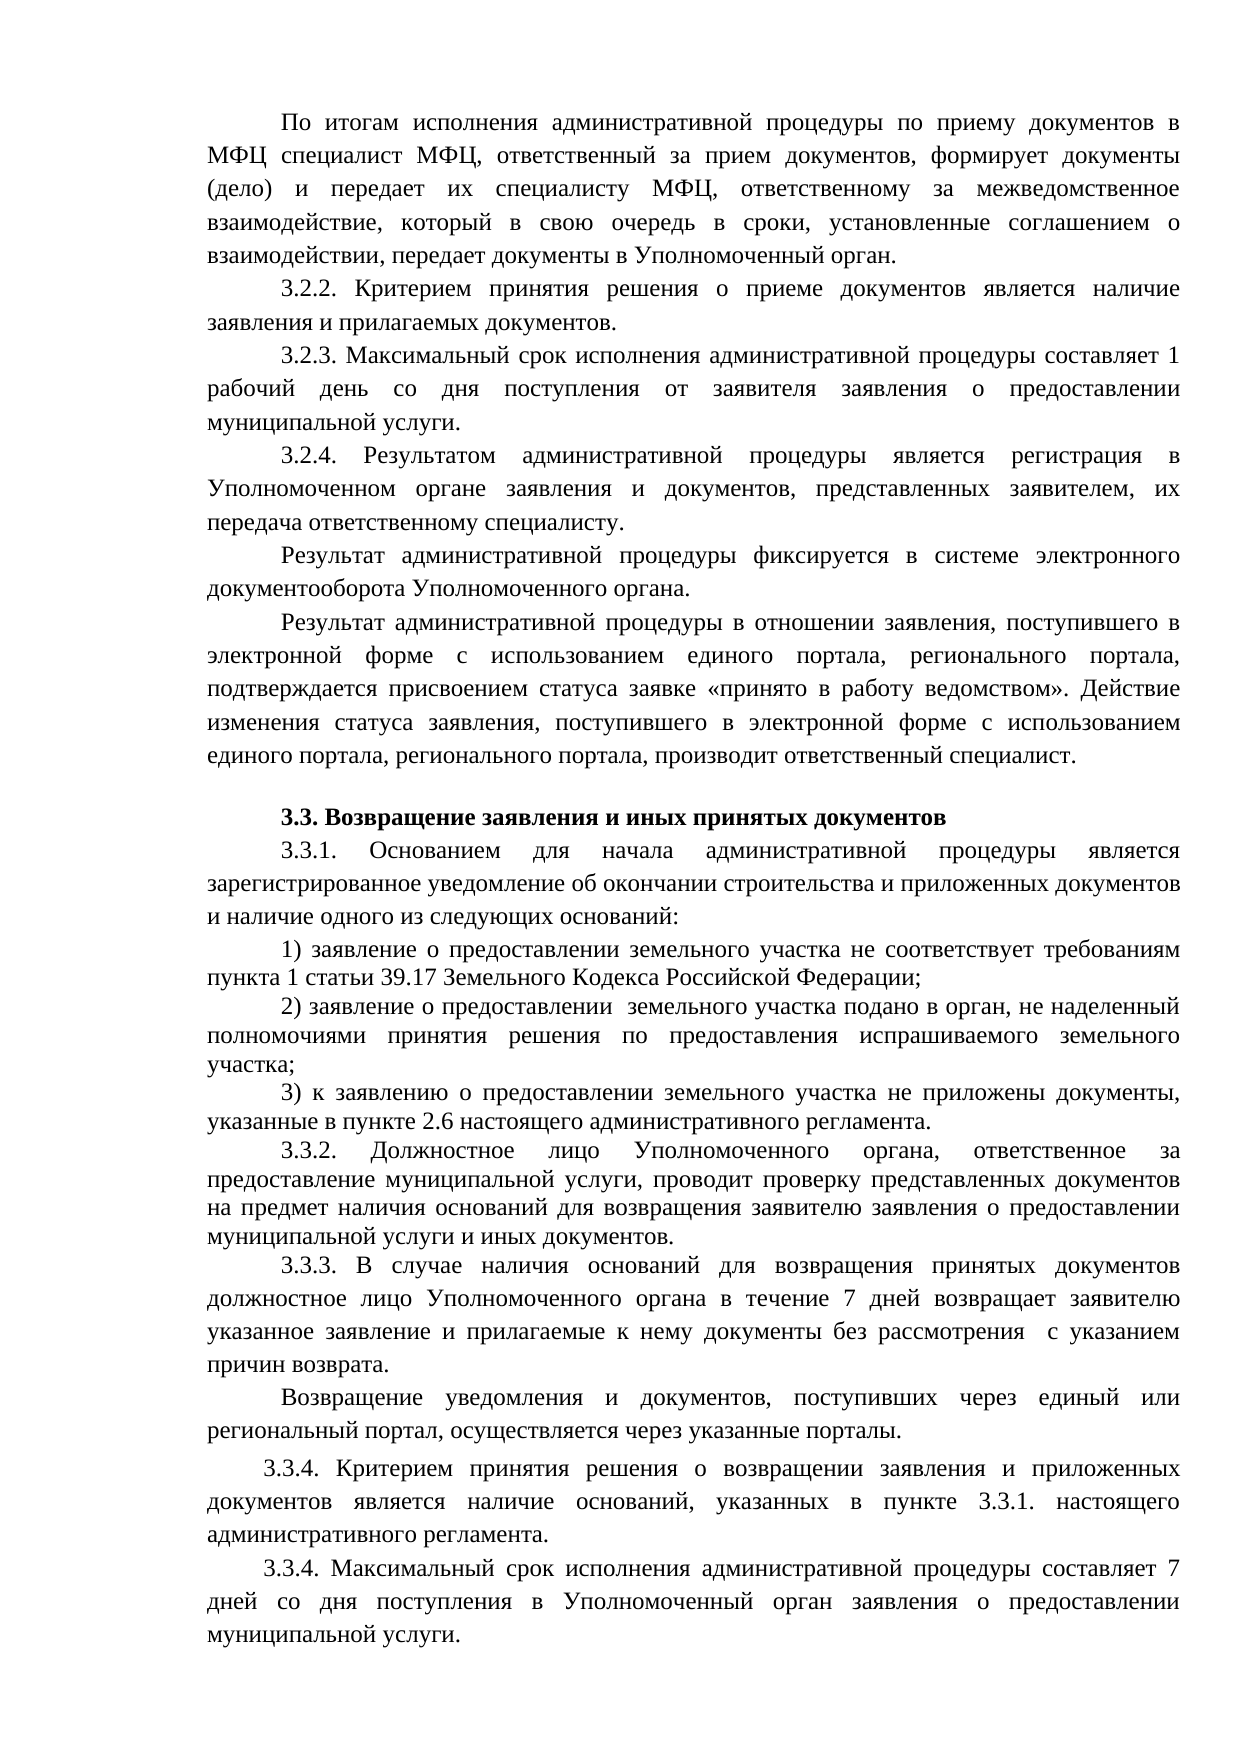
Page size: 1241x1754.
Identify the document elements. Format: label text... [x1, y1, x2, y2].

text 3.3.1. Основанием для начала административной процедуры является зарегистрированное уведомление об окончании строительства и приложенных документов и наличие одного из следующих оснований: [207, 835, 1181, 929]
text Возвращение уведомления и документов, поступивших через единый или региональный портал, осуществляется через указанные порталы. [207, 1382, 1181, 1444]
text 3.2.3. Максимальный срок исполнения административной процедуры составляет 1 рабочий день со дня поступления от заявителя заявления о предоставлении муниципальной услуги. [207, 335, 1181, 435]
text 3.3. Возвращение заявления и иных принятых документов [207, 802, 1181, 830]
text 3.2.2. Критерием принятия решения о приеме документов является наличие заявления и прилагаемых документов. [207, 269, 1181, 335]
text 3.3.3. В случае наличия оснований для возвращения принятых документов должностное лицо Уполномоченного органа в течение 7 дней возвращает заявителю указанное заявление и прилагаемые к нему документы без рассмотрения с указанием причин возврата. [207, 1250, 1181, 1378]
text 3.2.4. Результатом административной процедуры является регистрация в Уполномоченном органе заявления и документов, представленных заявителем, их передача ответственному специалисту. [207, 435, 1181, 535]
text 3.3.4. Критерием принятия решения о возвращении заявления и приложенных документов является наличие оснований, указанных в пункте 3.3.1. настоящего административного регламента. [207, 1448, 1181, 1548]
text 3) к заявлению о предоставлении земельного участка не приложены документы, указанные в пункте 2.6 настоящего административного регламента. [207, 1077, 1181, 1135]
text Результат административной процедуры в отношении заявления, поступившего в электронной форме с использованием единого портала, регионального портала, подтверждается присвоением статуса заявке «принято в работу ведомством». Действие изменения статуса заявления, поступившего в электронной форме с использованием единого портала, регионального портала, производит ответственный специалист. [207, 602, 1181, 769]
text По итогам исполнения административной процедуры по приему документов в МФЦ специалист МФЦ, ответственный за прием документов, формирует документы (дело) и передает их специалисту МФЦ, ответственному за межведомственное взаимодействие, который в свою очередь в сроки, установленные соглашением о взаимодействии, передает документы в Уполномоченный орган. [207, 102, 1181, 269]
text 1) заявление о предоставлении земельного участка не соответствует требованиям пункта 1 статьи 39.17 Земельного Кодекса Российской Федерации; [207, 934, 1181, 991]
text 3.3.2. Должностное лицо Уполномоченного органа, ответственное за предоставление муниципальной услуги, проводит проверку представленных документов на предмет наличия оснований для возвращения заявителю заявления о предоставлении муниципальной услуги и иных документов. [207, 1135, 1181, 1250]
text Результат административной процедуры фиксируется в системе электронного документооборота Уполномоченного органа. [207, 535, 1181, 602]
text 2) заявление о предоставлении земельного участка подано в орган, не наделенный полномочиями принятия решения по предоставления испрашиваемого земельного участка; [207, 991, 1181, 1077]
text 3.3.4. Максимальный срок исполнения административной процедуры составляет 7 дней со дня поступления в Уполномоченный орган заявления о предоставлении муниципальной услуги. [207, 1548, 1181, 1648]
